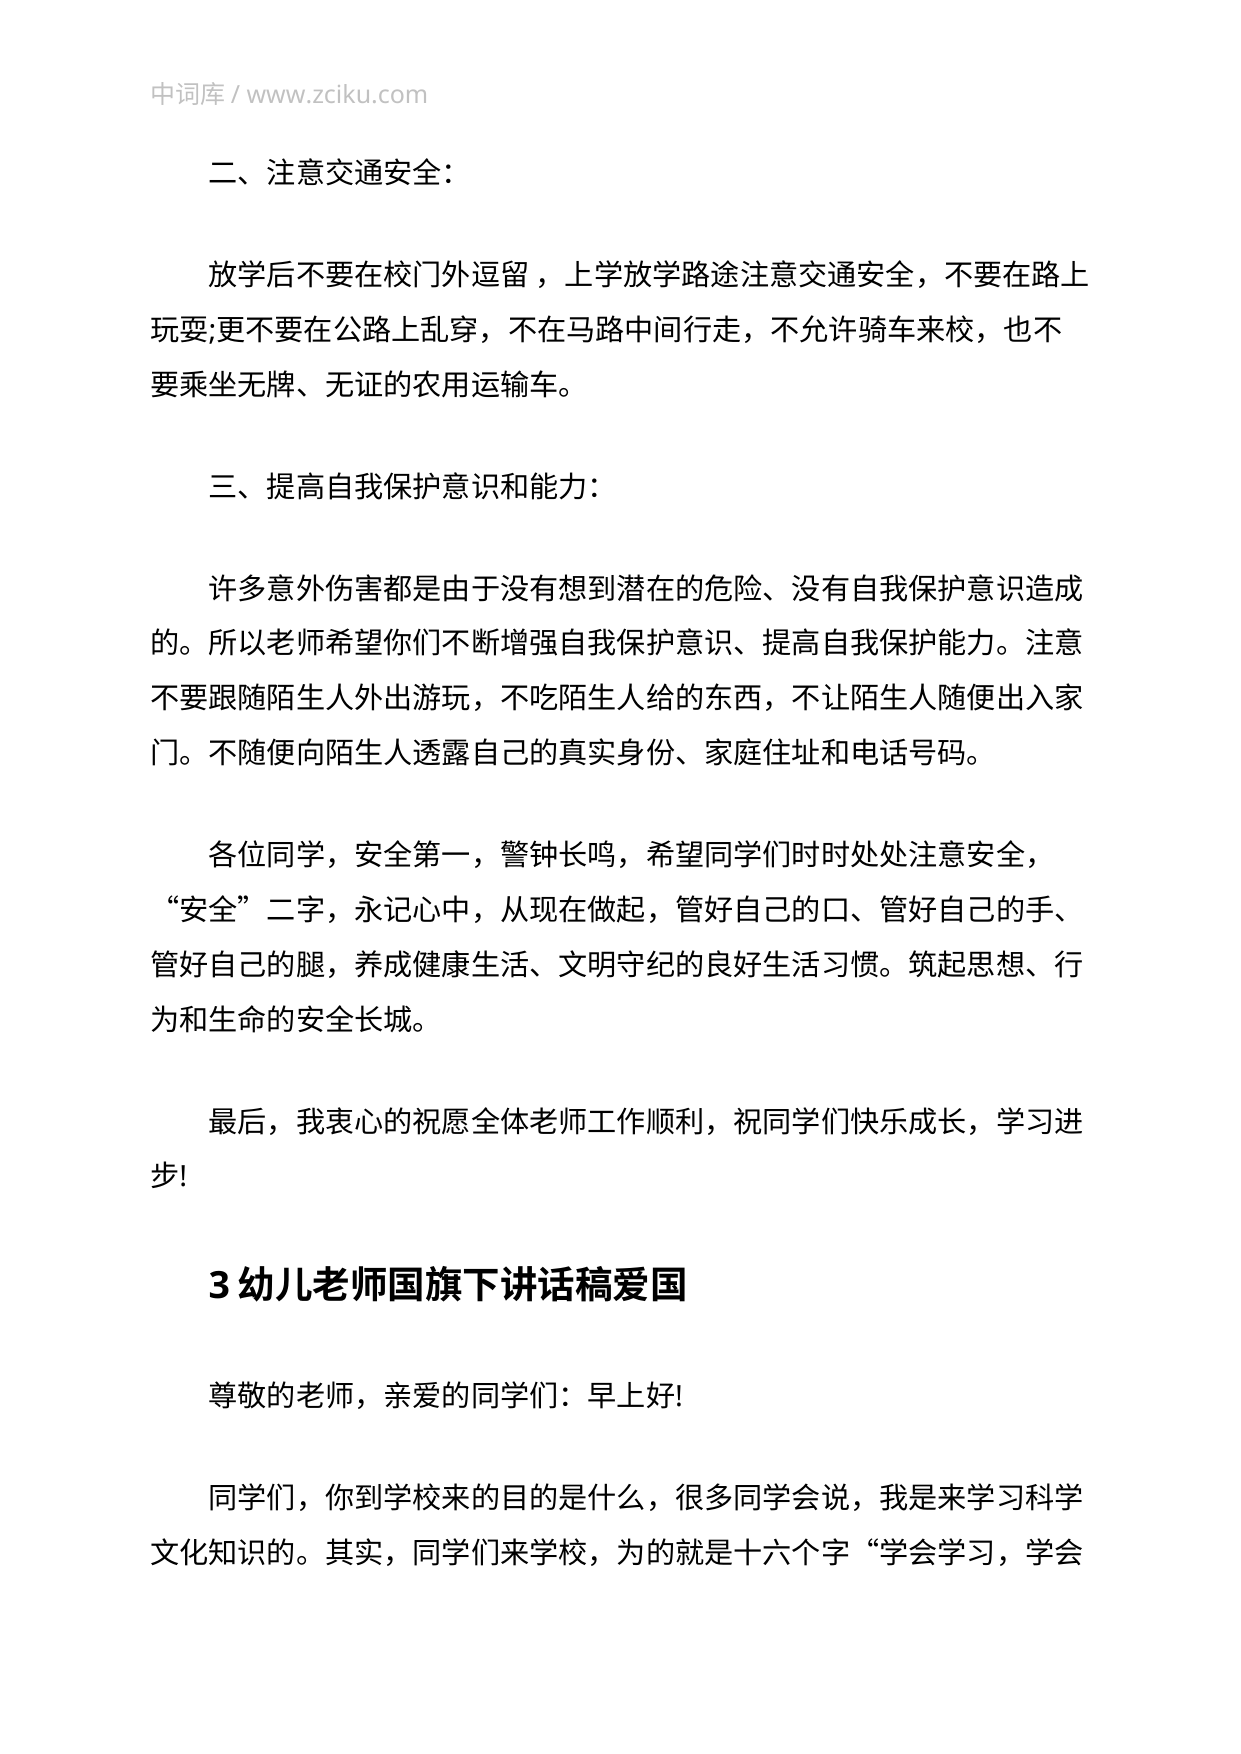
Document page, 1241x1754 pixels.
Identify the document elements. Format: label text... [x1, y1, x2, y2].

text 各位同学，安全第一，警钟长鸣，希望同学们时时处处注意安全， “安全”二字，永记心中，从现在做起，管好自己的口、管好自己的手、管好自己的腿，养成健康生活、文明守纪的良好生活习惯。筑起思想、行为和生命的安全长城。 [150, 832, 1090, 1039]
text 二、注意交通安全： [150, 150, 1090, 192]
text 最后，我衷心的祝愿全体老师工作顺利，祝同学们快乐成长，学习进步! [150, 1098, 1090, 1195]
text 许多意外伤害都是由于没有想到潜在的危险、没有自我保护意识造成的。所以老师希望你们不断增强自我保护意识、提高自我保护能力。注意不要跟随陌生人外出游玩，不吃陌生人给的东西，不让陌生人随便出入家门。不随便向陌生人透露自己的真实身份、家庭住址和电话号码。 [150, 565, 1090, 772]
text 尊敬的老师，亲爱的同学们：早上好! [150, 1373, 1090, 1415]
text 三、提高自我保护意识和能力： [150, 463, 1090, 506]
text 放学后不要在校门外逗留 ，上学放学路途注意交通安全，不要在路上玩耍;更不要在公路上乱穿，不在马路中间行走，不允许骑车来校，也不要乘坐无牌、无证的农用运输车。 [150, 252, 1090, 404]
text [150, 1474, 1090, 1572]
text 3幼儿老师国旗下讲话稿爱国 [150, 1255, 1090, 1309]
